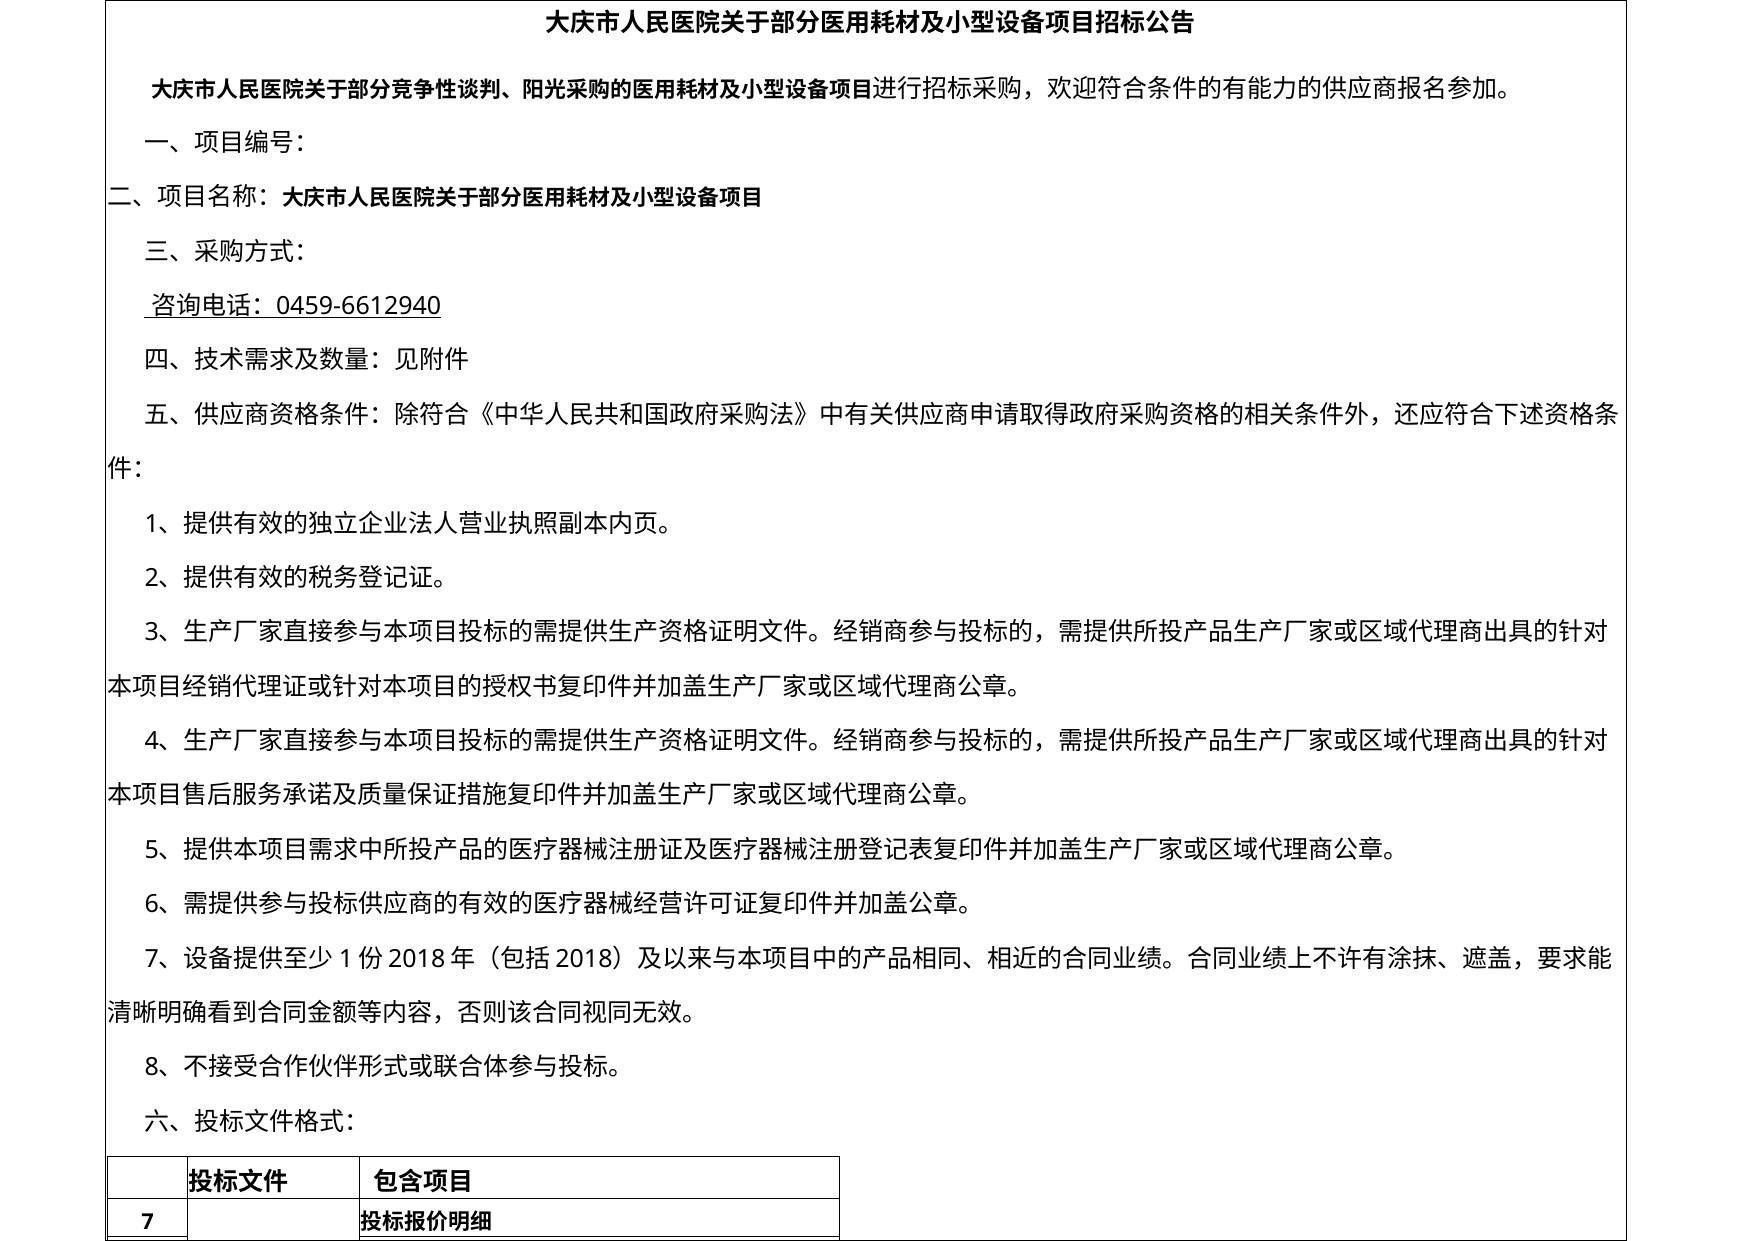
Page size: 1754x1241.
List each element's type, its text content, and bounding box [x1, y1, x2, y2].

table_header 大庆市人民医院关于部分医用耗材及小型设备项目招标公告 大庆市人民医院关于部分竞争性谈判、阳光采购的医用耗材及小型设备项目进行招标采购，欢迎符合条件的有能力的供应商报名参加。 项目编号： 二、项目名称：大庆市人民医院关于部分医用耗材及小型设备项目 三、采购方式： 咨询电话：0459-6612940 技术需求及数量：见附件 五、供应商资格条件：除符合《中华人民共和国政府采购法》中有关供应商申请取得政府采购资格的相关条件外，还应符合下述资格条件： 1、提供有效的独立企业法人营业执照副本内页。 2、提供有效的税务登记证。 3、生产厂家直接参与本项目投标的需提供生产资格证明文件。经销商参与投标的，需提供所投产品生产厂家或区域代理商出具的针对本项目经销代理证或针对本项目的授权书复印件并加盖生产厂家或区域代理商公章。 4、生产厂家直接参与本项目投标的需提供生产资格证明文件。经销商参与投标的，需提供所投产品生产厂家或区域代理商出具的针对本项目售后服务承诺及质量保证措施复印件并加盖生产厂家或区域代理商公章。 5、提供本项目需求中所投产品的医疗器械注册证及医疗器械注册登记表复印件并加盖生产厂家或区域代理商公章。 6、需提供参与投标供应商的有效的医疗器械经营许可证复印件并加盖公章。 7、设备提供至少1份2018年（包括2018）及以来与本项目中的产品相同、相近的合同业绩。合同业绩上不许有涂抹、遮盖，要求能清晰明确看到合同金额等内容，否则该合同视同无效。 8、不接受合作伙伴形式或联合体参与投标。 六、投标文件格式： 七、报名须知 1、报名时间：公告之日起至2019年8月22日9时00分。 2、开标时间：2019年8月22日9时00分。 3、咨询电话：0459- 6612940 大庆市人民医院采购办 2019年8月16日 [106, 1, 1626, 1240]
